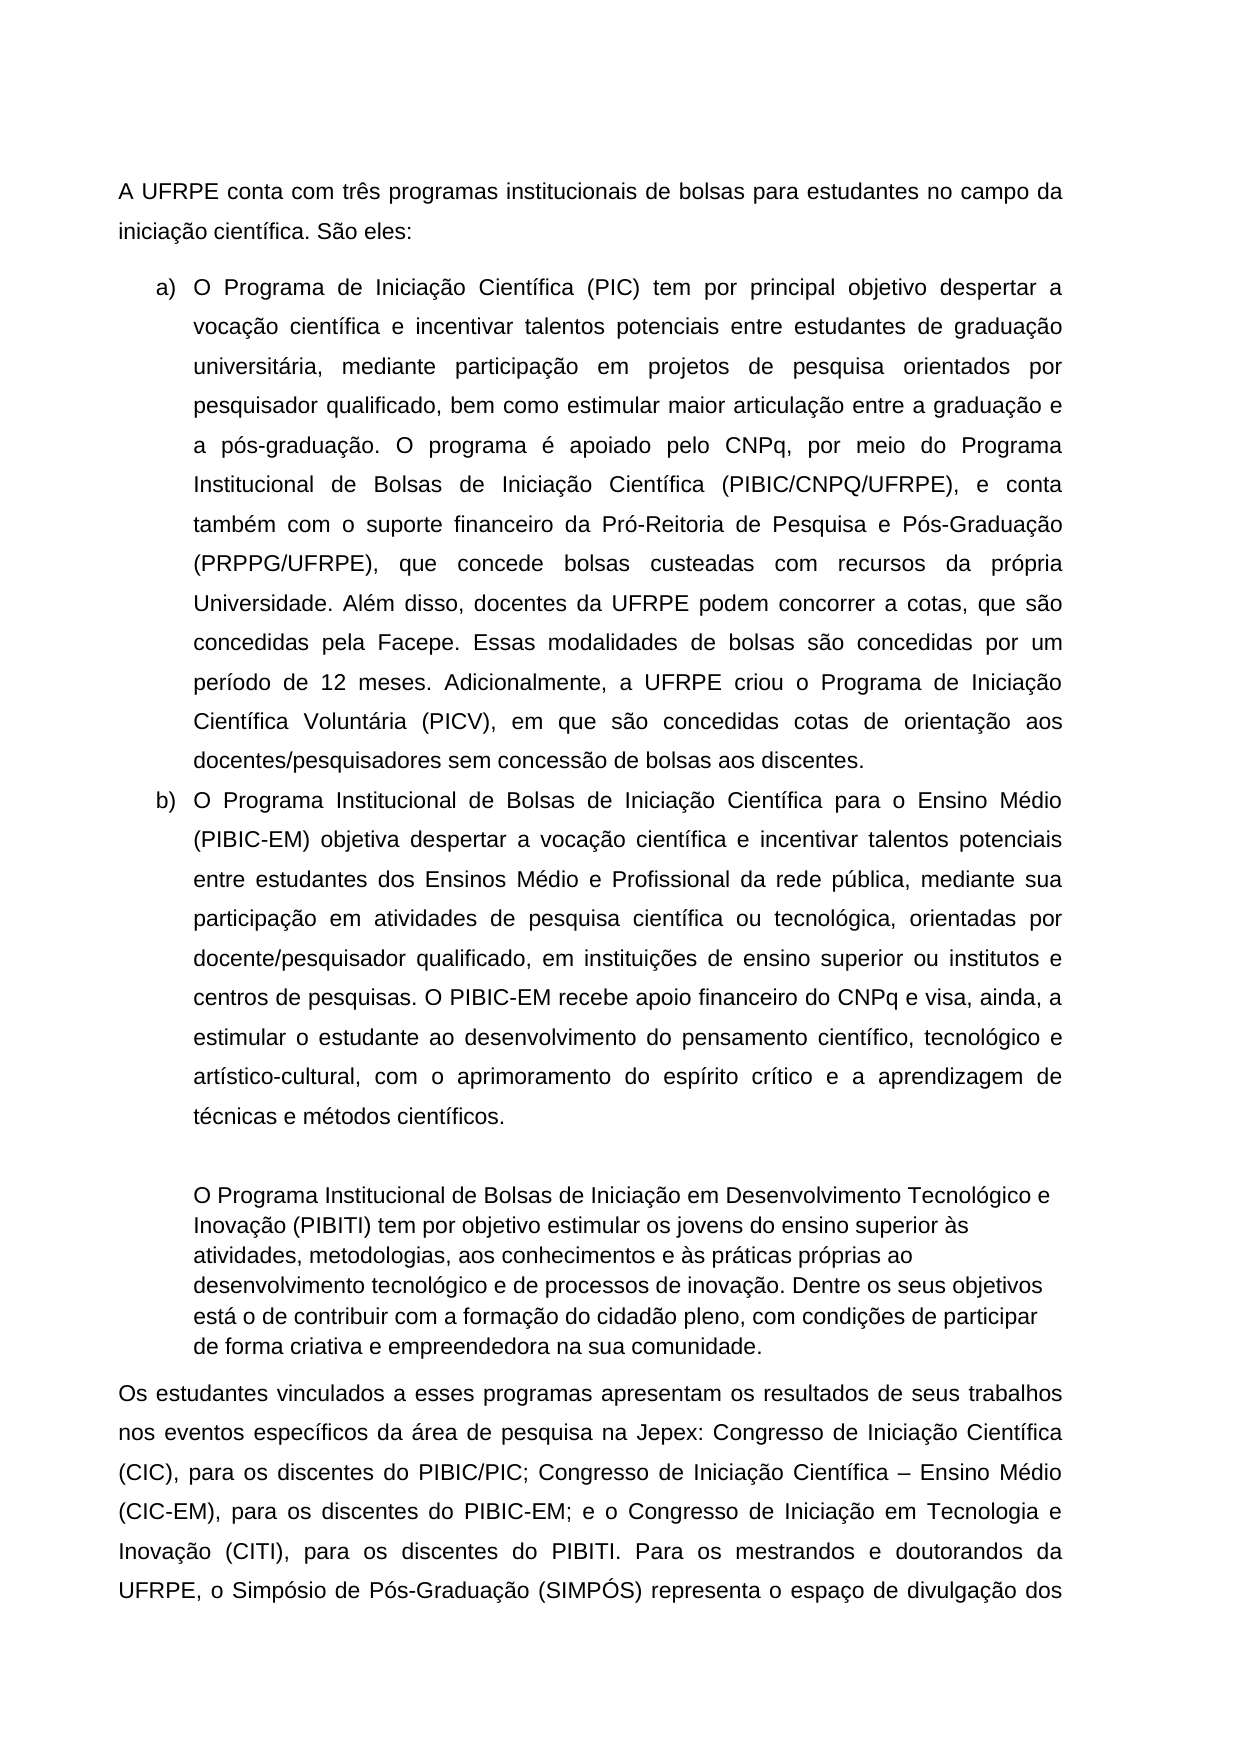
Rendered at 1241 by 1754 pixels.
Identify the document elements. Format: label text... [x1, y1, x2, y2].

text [118, 1380, 1063, 1603]
list O Programa Institucional de Bolsas de Iniciação Científica para o Ensino Médio (PIBIC-EM) objetiva despertar a vocação científica e incentivar talentos potenciais entre estudantes dos Ensinos Médio e Profissional da rede pública, mediante sua participação em atividades de pesquisa científica ou tecnológica, orientadas por docente/pesquisador qualificado, em instituições de ensino superior ou institutos e centros de pesquisas. O PIBIC-EM recebe apoio financeiro do CNPq e visa, ainda, a estimular o estudante ao desenvolvimento do pensamento científico, tecnológico e artístico-cultural, com o aprimoramento do espírito crítico e a aprendizagem de técnicas e métodos científicos. [156, 787, 1063, 1129]
list O Programa Institucional de Bolsas de Iniciação em Desenvolvimento Tecnológico e Inovação (PIBITI) tem por objetivo estimular os jovens do ensino superior às atividades, metodologias, aos conhecimentos e às práticas próprias ao desenvolvimento tecnológico e de processos de inovação. Dentre os seus objetivos está o de contribuir com a formação do cidadão pleno, com condições de participar de forma criativa e empreendedora na sua comunidade. [193, 1182, 1063, 1359]
list O Programa de Iniciação Científica (PIC) tem por principal objetivo despertar a vocação científica e incentivar talentos potenciais entre estudantes de graduação universitária, mediante participação em projetos de pesquisa orientados por pesquisador qualificado, bem como estimular maior articulação entre a graduação e a pós-graduação. O programa é apoiado pelo CNPq, por meio do Programa Institucional de Bolsas de Iniciação Científica (PIBIC/CNPQ/UFRPE), e conta também com o suporte financeiro da Pró-Reitoria de Pesquisa e Pós-Graduação (PRPPG/UFRPE), que concede bolsas custeadas com recursos da própria Universidade. Além disso, docentes da UFRPE podem concorrer a cotas, que são concedidas pela Facepe. Essas modalidades de bolsas são concedidas por um período de 12 meses. Adicionalmente, a UFRPE criou o Programa de Iniciação Científica Voluntária (PICV), em que são concedidas cotas de orientação aos docentes/pesquisadores sem concessão de bolsas aos discentes. [156, 274, 1063, 774]
text A UFRPE conta com três programas institucionais de bolsas para estudantes no campo da iniciação científica. São eles: [118, 178, 1063, 244]
